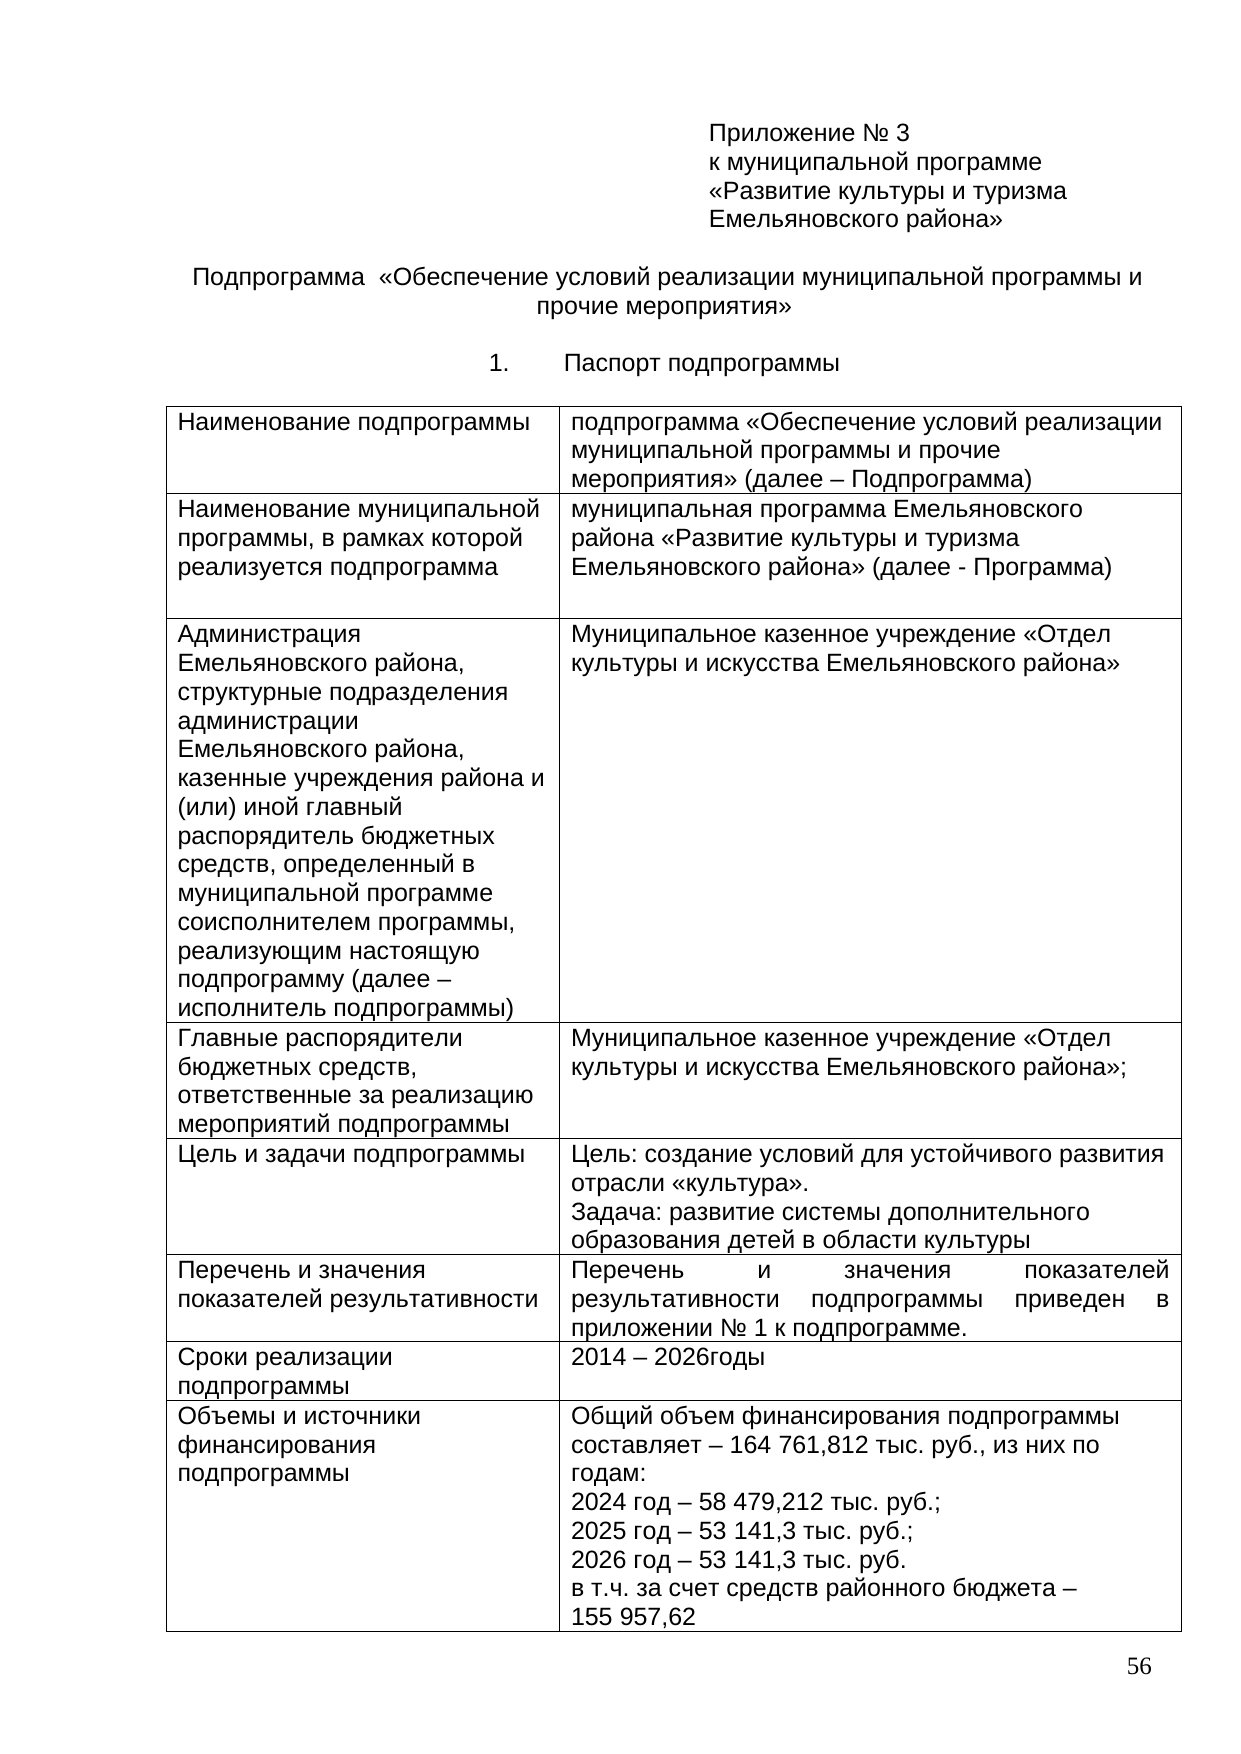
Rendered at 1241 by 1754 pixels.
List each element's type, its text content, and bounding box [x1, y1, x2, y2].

table_cell муниципальная программа Емельяновского района «Развитие культуры и туризма Емельяновского района» (далее - Программа) [560, 494, 1181, 618]
table_cell Цель: создание условий для устойчивого развития отрасли «культура». Задача: развитие системы дополнительного образования детей в области культуры [560, 1139, 1181, 1254]
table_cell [167, 1401, 559, 1631]
table_cell Муниципальное казенное учреждение «Отдел культуры и искусства Емельяновского района»; [560, 1023, 1181, 1138]
table_header Наименование подпрограммы [167, 407, 559, 493]
table_cell Перечень и значения показателей результативности подпрограммы приведен в приложении № 1 к подпрограмме. [560, 1255, 1181, 1341]
table_cell Главные распорядители бюджетных средств, ответственные за реализацию мероприятий подпрограммы [167, 1023, 559, 1138]
table_cell 2014 – 2026годы [560, 1342, 1181, 1400]
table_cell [560, 1401, 1181, 1631]
table_cell Цель и задачи подпрограммы [167, 1139, 559, 1254]
table_cell Администрация Емельяновского района, структурные подразделения администрации Емельяновского района, казенные учреждения района и (или) иной главный распорядитель бюджетных средств, определенный в муниципальной программе соисполнителем программы, реализующим настоящую подпрограмму (далее – исполнитель подпрограммы) [167, 619, 559, 1022]
text «Развитие культуры и туризма Емельяновского района» [709, 176, 1152, 233]
table_cell Сроки реализации подпрограммы [167, 1342, 559, 1400]
title Подпрограмма «Обеспечение условий реализации муниципальной программы и прочие мероприятия» [177, 262, 1152, 319]
title Паспорт подпрограммы [177, 348, 1152, 377]
text к муниципальной программе [709, 147, 1152, 176]
text Приложение № 3 [709, 118, 1152, 147]
table_cell Перечень и значения показателей результативности [167, 1255, 559, 1341]
table_header подпрограмма «Обеспечение условий реализации муниципальной программы и прочие мероприятия» (далее – Подпрограмма) [560, 407, 1181, 493]
table_cell Наименование муниципальной программы, в рамках которой реализуется подпрограмма [167, 494, 559, 618]
table_cell Муниципальное казенное учреждение «Отдел культуры и искусства Емельяновского района» [560, 619, 1181, 1022]
